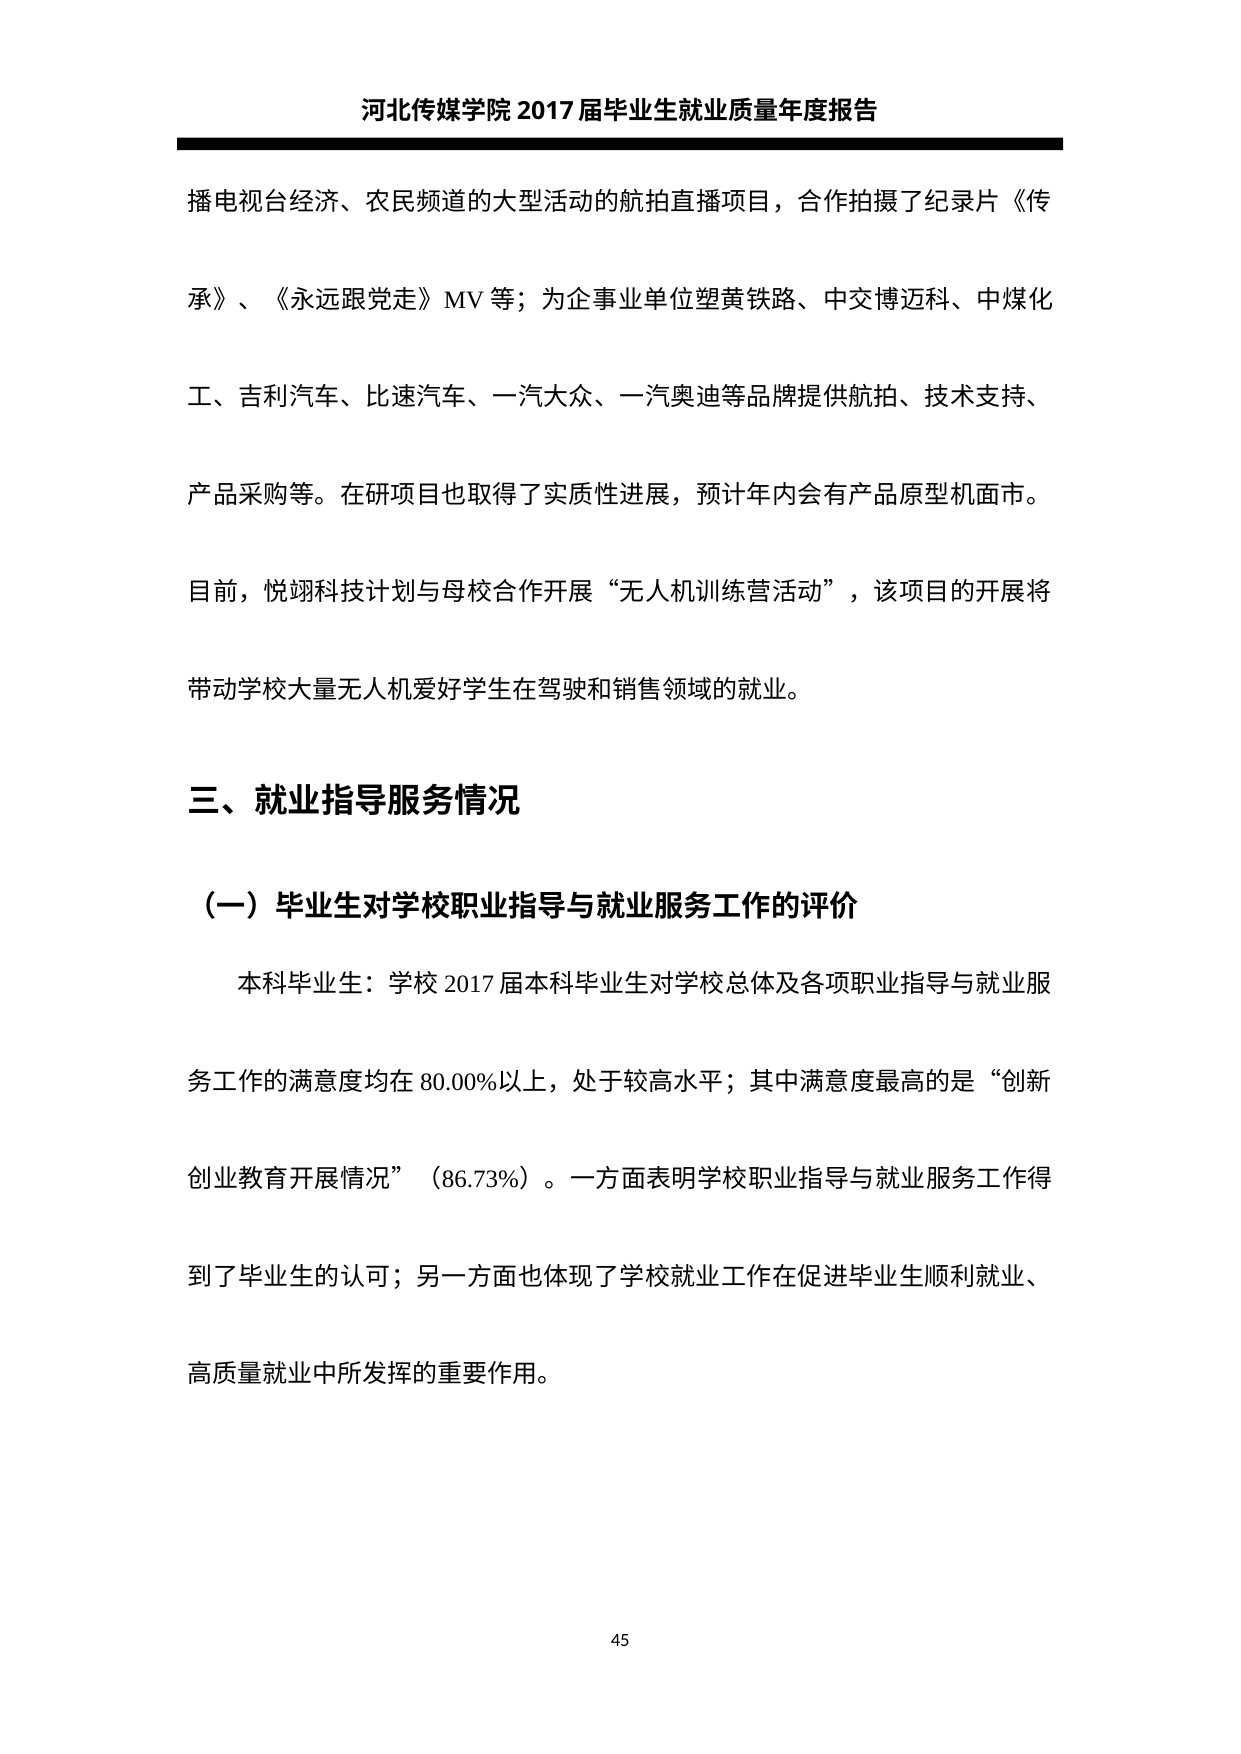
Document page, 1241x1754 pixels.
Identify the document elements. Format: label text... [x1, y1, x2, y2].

text 本科毕业生：学校2017届本科毕业生对学校总体及各项职业指导与就业服务工作的满意度均在80.00%以上，处于较高水平；其中满意度最高的是“创新创业教育开展情况”（86.73%）。一方面表明学校职业指导与就业服务工作得到了毕业生的认可；另一方面也体现了学校就业工作在促进毕业生顺利就业、高质量就业中所发挥的重要作用。 [187, 949, 1053, 1404]
subtitle 三、就业指导服务情况 [187, 765, 1053, 830]
subtitle （一）毕业生对学校职业指导与就业服务工作的评价 [187, 871, 1053, 936]
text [187, 167, 1053, 720]
